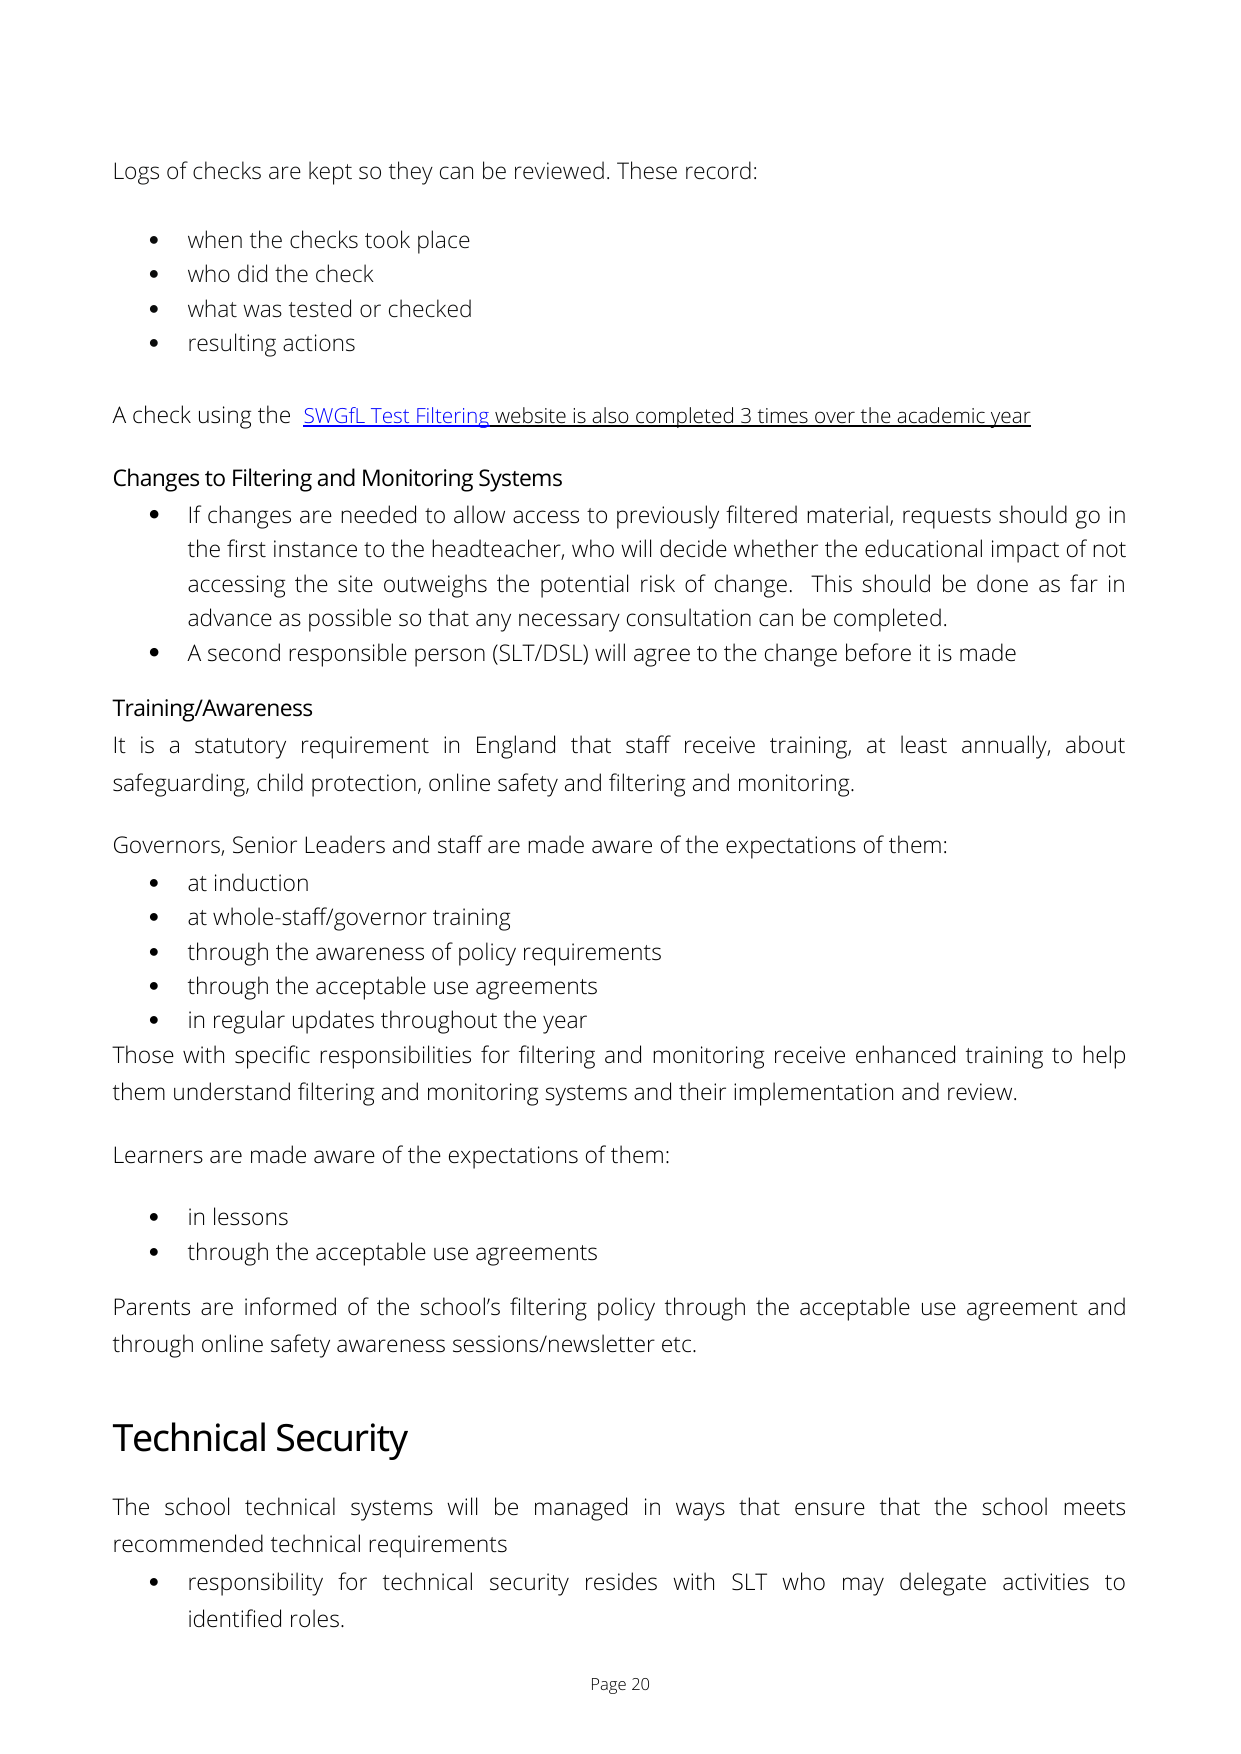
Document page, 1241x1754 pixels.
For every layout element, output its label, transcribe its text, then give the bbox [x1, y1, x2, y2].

text Logs of checks are kept so they can be reviewed. These record: [112, 155, 1128, 186]
list through the acceptable use agreements [150, 1235, 1128, 1267]
list what was tested or checked [150, 293, 1128, 324]
text It is a statutory requirement in England that staff receive training, at least annually, about safeguarding, child protection, online safety and filtering and monitoring. [112, 729, 1128, 798]
list responsibility for technical security resides with SLT who may delegate activities to identified roles. [150, 1566, 1128, 1634]
subtitle Changes to Filtering and Monitoring Systems [112, 461, 1128, 493]
list A second responsible person (SLT/DSL) will agree to the change before it is made [150, 636, 1128, 668]
subtitle Training/Awareness [112, 692, 1128, 723]
list at whole-staff/governor training [150, 901, 1128, 932]
list through the acceptable use agreements [150, 970, 1128, 1001]
list in lessons [150, 1201, 1128, 1232]
list who did the check [150, 258, 1128, 289]
list in regular updates throughout the year [150, 1004, 1128, 1035]
list resulting actions [150, 327, 1128, 358]
list through the awareness of policy requirements [150, 935, 1128, 967]
text Learners are made aware of the expectations of them: [112, 1138, 1128, 1170]
list If changes are needed to allow access to previously filtered material, requests should go in the first instance to the headteacher, who will decide whether the educational impact of not accessing the site outweighs the potential risk of change. This should be done as far in advance as possible so that any necessary consultation can be completed. [150, 499, 1128, 633]
text The school technical systems will be managed in ways that ensure that the school meets recommended technical requirements [112, 1491, 1128, 1559]
subtitle Technical Security [112, 1411, 1128, 1462]
list at induction [150, 867, 1128, 898]
text A check using the SWGfL Test Filtering website is also completed 3 times over the academic year [112, 399, 1128, 430]
subtitle Governors, Senior Leaders and staff are made aware of the expectations of them: [112, 829, 1128, 860]
text Parents are informed of the school’s filtering policy through the acceptable use agreement and through online safety awareness sessions/newsletter etc. [112, 1291, 1128, 1359]
text Those with specific responsibilities for filtering and monitoring receive enhanced training to help them understand filtering and monitoring systems and their implementation and review. [112, 1038, 1128, 1107]
list when the checks took place [150, 224, 1128, 255]
